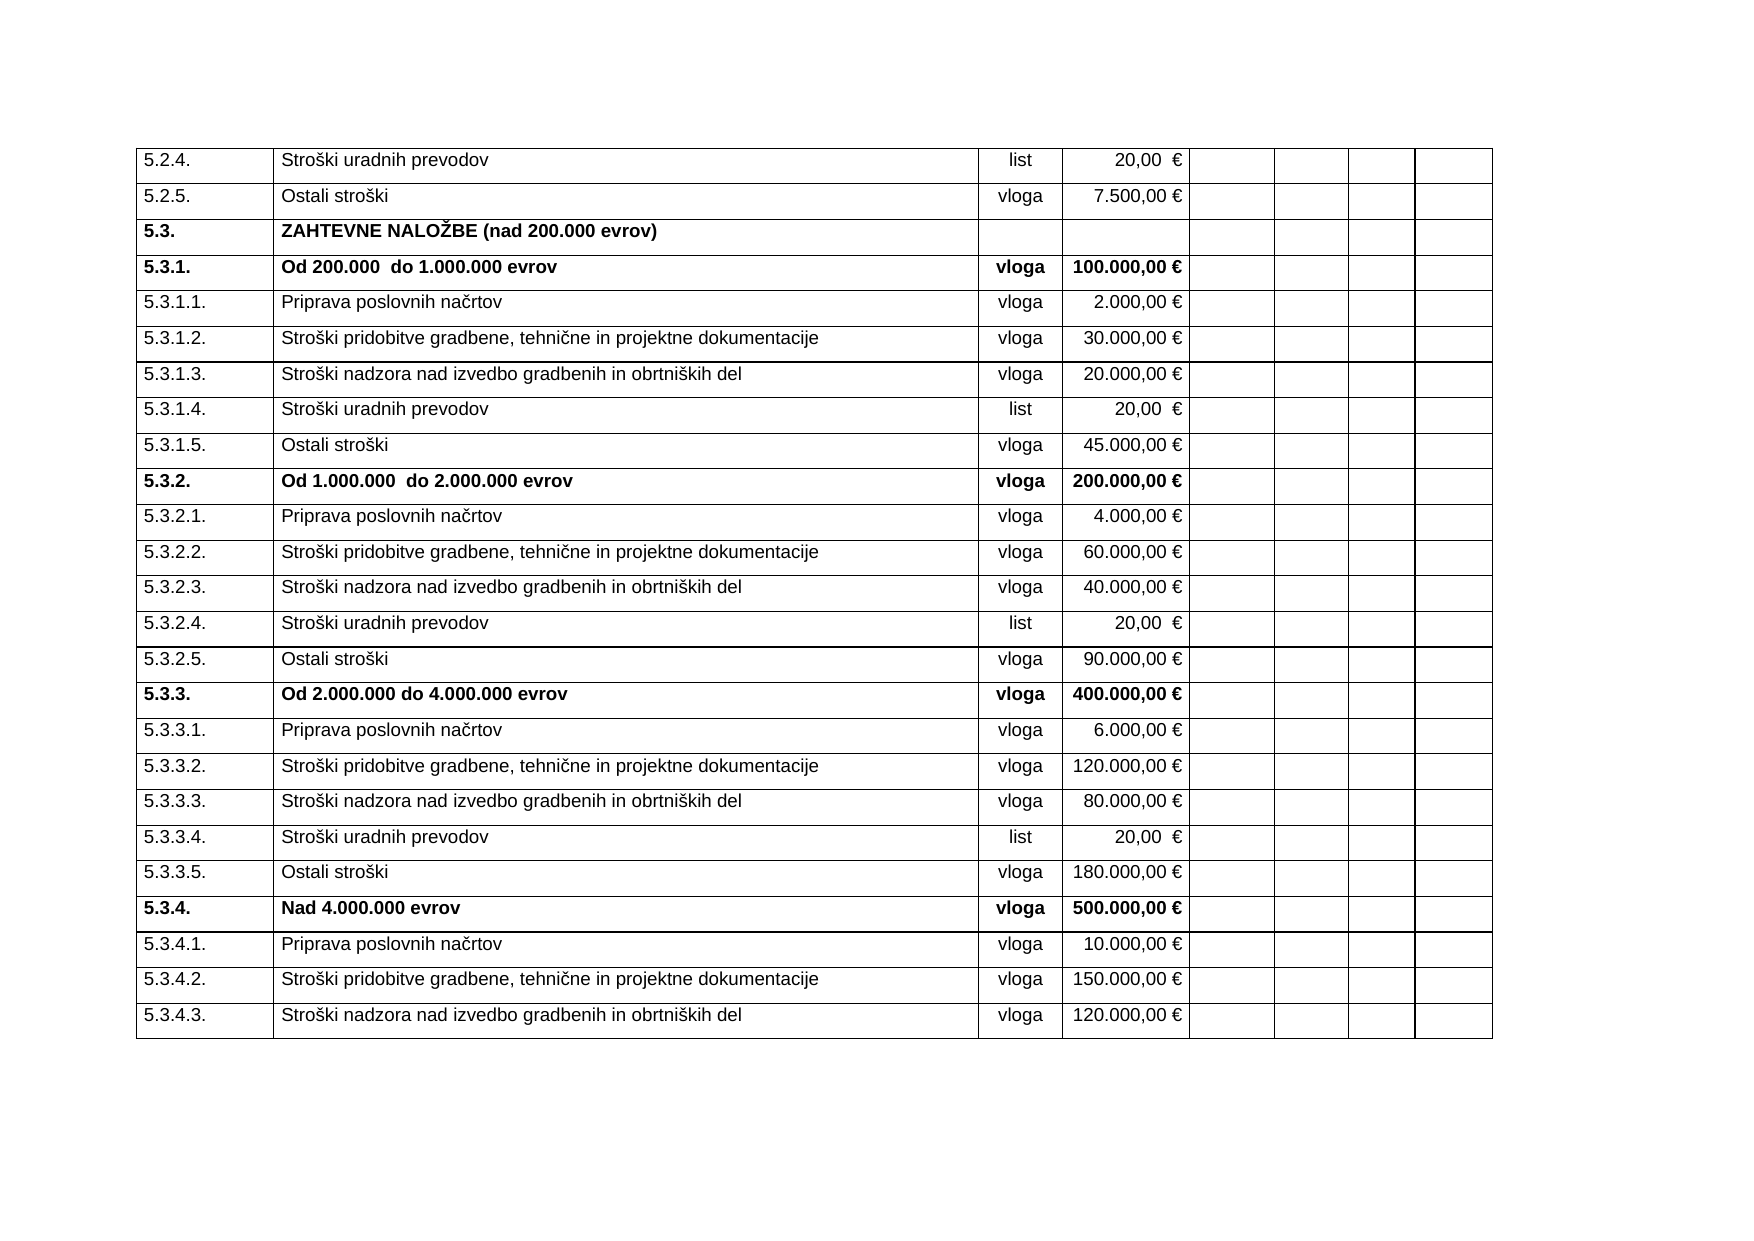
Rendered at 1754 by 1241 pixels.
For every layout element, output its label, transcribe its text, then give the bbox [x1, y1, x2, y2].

table_cell [1349, 933, 1414, 967]
table_cell vloga [979, 683, 1062, 718]
table_cell vloga [979, 291, 1062, 326]
table_cell 5.3.2.5. [137, 648, 273, 682]
table_cell list [979, 612, 1062, 646]
table_cell Priprava poslovnih načrtov [274, 933, 978, 967]
table_cell Stroški pridobitve gradbene, tehnične in projektne dokumentacije [274, 541, 978, 575]
table_cell vloga [979, 363, 1062, 397]
table_cell [1190, 149, 1274, 183]
table_cell vloga [979, 897, 1062, 931]
table_cell [1190, 505, 1274, 539]
table_cell 45.000,00 € [1063, 434, 1189, 468]
table_cell 100.000,00 € [1063, 256, 1189, 290]
table_cell [1416, 683, 1492, 718]
table_cell [1349, 149, 1414, 183]
table_cell [1190, 897, 1274, 931]
table_cell [1275, 861, 1348, 896]
table_cell [1416, 790, 1492, 824]
table_cell Od 1.000.000 do 2.000.000 evrov [274, 469, 978, 504]
table_cell [1349, 327, 1414, 361]
table_cell [1416, 897, 1492, 931]
table_cell [1275, 363, 1348, 397]
table_cell [1275, 576, 1348, 611]
table_cell ZAHTEVNE NALOŽBE (nad 200.000 evrov) [274, 220, 978, 254]
table_cell Priprava poslovnih načrtov [274, 291, 978, 326]
table_cell [1349, 256, 1414, 290]
table_cell vloga [979, 648, 1062, 682]
table_cell [1416, 1004, 1492, 1038]
table_cell Stroški pridobitve gradbene, tehnične in projektne dokumentacije [274, 754, 978, 789]
table_cell [1416, 612, 1492, 646]
table_cell 200.000,00 € [1063, 469, 1189, 504]
table_cell [1349, 826, 1414, 860]
table_cell Stroški uradnih prevodov [274, 149, 978, 183]
table_cell [1190, 291, 1274, 326]
table_cell [1190, 861, 1274, 896]
table_cell [1416, 861, 1492, 896]
table_cell 5.3.3.2. [137, 754, 273, 789]
table_cell [1416, 291, 1492, 326]
table_cell 5.3.3.1. [137, 719, 273, 753]
table_cell [1190, 434, 1274, 468]
table_cell 5.3.2.4. [137, 612, 273, 646]
table_cell Stroški pridobitve gradbene, tehnične in projektne dokumentacije [274, 327, 978, 361]
table_cell Priprava poslovnih načrtov [274, 505, 978, 539]
table_cell [1349, 683, 1414, 718]
table_cell 5.3.1.3. [137, 363, 273, 397]
table_cell vloga [979, 434, 1062, 468]
table_cell 20,00 € [1063, 398, 1189, 433]
table_cell 5.3.2. [137, 469, 273, 504]
table_cell 5.3.2.3. [137, 576, 273, 611]
table_cell [1190, 612, 1274, 646]
table_cell Stroški nadzora nad izvedbo gradbenih in obrtniških del [274, 363, 978, 397]
table_cell [1349, 363, 1414, 397]
table_cell [1349, 897, 1414, 931]
table_cell 5.3.4.3. [137, 1004, 273, 1038]
table_cell Ostali stroški [274, 648, 978, 682]
table_cell [1275, 897, 1348, 931]
table_cell [1063, 220, 1189, 254]
table_cell vloga [979, 541, 1062, 575]
table_cell Stroški nadzora nad izvedbo gradbenih in obrtniških del [274, 1004, 978, 1038]
table_cell list [979, 826, 1062, 860]
table_cell Priprava poslovnih načrtov [274, 719, 978, 753]
table_cell [1190, 790, 1274, 824]
table_cell Stroški pridobitve gradbene, tehnične in projektne dokumentacije [274, 968, 978, 1003]
table_cell [1416, 648, 1492, 682]
table_cell 20,00 € [1063, 612, 1189, 646]
table_cell [1349, 434, 1414, 468]
table_cell 60.000,00 € [1063, 541, 1189, 575]
table_cell [1190, 648, 1274, 682]
table_cell 5.2.5. [137, 184, 273, 219]
table_cell [1349, 505, 1414, 539]
table_cell vloga [979, 754, 1062, 789]
table_cell [1275, 469, 1348, 504]
table_cell 5.3.1.1. [137, 291, 273, 326]
table_cell vloga [979, 933, 1062, 967]
table_cell [1416, 719, 1492, 753]
table_cell 180.000,00 € [1063, 861, 1189, 896]
table_cell [1416, 184, 1492, 219]
table_cell 20.000,00 € [1063, 363, 1189, 397]
table_cell [1275, 648, 1348, 682]
table_cell 500.000,00 € [1063, 897, 1189, 931]
table_cell 120.000,00 € [1063, 754, 1189, 789]
table_cell 80.000,00 € [1063, 790, 1189, 824]
table_cell [1416, 754, 1492, 789]
table_cell [1275, 149, 1348, 183]
table_cell [1416, 149, 1492, 183]
table_cell Stroški nadzora nad izvedbo gradbenih in obrtniških del [274, 576, 978, 611]
table_cell 5.3.1.5. [137, 434, 273, 468]
table_cell [1275, 754, 1348, 789]
table_cell [1275, 933, 1348, 967]
table_cell [1349, 576, 1414, 611]
table_cell [1416, 968, 1492, 1003]
table_cell [1349, 790, 1414, 824]
table_cell Stroški nadzora nad izvedbo gradbenih in obrtniških del [274, 790, 978, 824]
table_cell [1190, 220, 1274, 254]
table_cell [1349, 719, 1414, 753]
table_cell 400.000,00 € [1063, 683, 1189, 718]
table_cell [1275, 220, 1348, 254]
table_cell Ostali stroški [274, 184, 978, 219]
table_cell [1349, 291, 1414, 326]
table_cell [1190, 363, 1274, 397]
table_cell [1275, 826, 1348, 860]
table_cell [979, 220, 1062, 254]
table_cell [1416, 434, 1492, 468]
table_cell [1349, 184, 1414, 219]
table_cell [1190, 968, 1274, 1003]
table_cell vloga [979, 469, 1062, 504]
table_cell [1190, 754, 1274, 789]
table_cell [1349, 398, 1414, 433]
table_cell [1275, 291, 1348, 326]
table_cell vloga [979, 790, 1062, 824]
table_cell vloga [979, 327, 1062, 361]
table_cell 150.000,00 € [1063, 968, 1189, 1003]
table_cell 5.3.1.2. [137, 327, 273, 361]
table_cell [1416, 576, 1492, 611]
table_cell 4.000,00 € [1063, 505, 1189, 539]
table_cell list [979, 149, 1062, 183]
table_cell [1190, 398, 1274, 433]
table_cell [1349, 648, 1414, 682]
table_cell 5.3.3.3. [137, 790, 273, 824]
table_cell 5.3.4.1. [137, 933, 273, 967]
table_cell [1416, 220, 1492, 254]
table_cell 5.3.2.1. [137, 505, 273, 539]
table_cell 5.3.3.5. [137, 861, 273, 896]
table_cell 5.3.4. [137, 897, 273, 931]
table_cell 2.000,00 € [1063, 291, 1189, 326]
table_cell [1416, 327, 1492, 361]
table_cell [1349, 968, 1414, 1003]
table_cell Od 200.000 do 1.000.000 evrov [274, 256, 978, 290]
table_cell 5.3.1.4. [137, 398, 273, 433]
table_cell [1349, 220, 1414, 254]
table_cell [1190, 184, 1274, 219]
table_cell Stroški uradnih prevodov [274, 398, 978, 433]
table_cell [1190, 719, 1274, 753]
table_cell [1275, 790, 1348, 824]
table_cell [1190, 933, 1274, 967]
table_cell Ostali stroški [274, 861, 978, 896]
table_cell [1349, 754, 1414, 789]
table_cell 90.000,00 € [1063, 648, 1189, 682]
table_cell [1275, 434, 1348, 468]
table_cell 120.000,00 € [1063, 1004, 1189, 1038]
table_cell Nad 4.000.000 evrov [274, 897, 978, 931]
table_cell [1416, 541, 1492, 575]
table_cell [1416, 256, 1492, 290]
table_cell [1275, 184, 1348, 219]
table_cell [1275, 968, 1348, 1003]
table_cell [1349, 1004, 1414, 1038]
table_cell [1275, 505, 1348, 539]
table_cell [1349, 861, 1414, 896]
table_cell vloga [979, 968, 1062, 1003]
table_cell vloga [979, 256, 1062, 290]
table_cell Ostali stroški [274, 434, 978, 468]
table_cell 5.3.2.2. [137, 541, 273, 575]
table_cell 5.2.4. [137, 149, 273, 183]
table_cell Stroški uradnih prevodov [274, 612, 978, 646]
table_cell [1190, 256, 1274, 290]
table_cell [1275, 1004, 1348, 1038]
table_cell 5.3.3.4. [137, 826, 273, 860]
table_cell 10.000,00 € [1063, 933, 1189, 967]
table_cell list [979, 398, 1062, 433]
table_cell vloga [979, 719, 1062, 753]
table_cell [1190, 469, 1274, 504]
table_cell 6.000,00 € [1063, 719, 1189, 753]
table_cell [1275, 327, 1348, 361]
table_cell 20,00 € [1063, 149, 1189, 183]
table_cell [1275, 398, 1348, 433]
table_cell [1190, 576, 1274, 611]
table_cell [1416, 363, 1492, 397]
table_cell 30.000,00 € [1063, 327, 1189, 361]
table_cell [1190, 1004, 1274, 1038]
table_cell [1349, 469, 1414, 504]
table_cell 20,00 € [1063, 826, 1189, 860]
table_cell Od 2.000.000 do 4.000.000 evrov [274, 683, 978, 718]
table_cell [1275, 719, 1348, 753]
table_cell [1416, 826, 1492, 860]
table_cell [1349, 612, 1414, 646]
table_cell vloga [979, 861, 1062, 896]
table_cell 5.3.1. [137, 256, 273, 290]
table_cell vloga [979, 184, 1062, 219]
table_cell 5.3.4.2. [137, 968, 273, 1003]
table_cell 40.000,00 € [1063, 576, 1189, 611]
table_cell [1275, 612, 1348, 646]
table_cell [1190, 826, 1274, 860]
table_cell [1416, 505, 1492, 539]
table_cell 7.500,00 € [1063, 184, 1189, 219]
table_cell vloga [979, 576, 1062, 611]
table_cell [1275, 541, 1348, 575]
table_cell [1190, 683, 1274, 718]
table_cell [1190, 327, 1274, 361]
table_cell Stroški uradnih prevodov [274, 826, 978, 860]
table_cell 5.3.3. [137, 683, 273, 718]
table_cell [1275, 256, 1348, 290]
table_cell [1416, 398, 1492, 433]
table_cell [1190, 541, 1274, 575]
table_cell vloga [979, 505, 1062, 539]
table_cell [1416, 933, 1492, 967]
table_cell vloga [979, 1004, 1062, 1038]
table_cell [1275, 683, 1348, 718]
table_cell [1416, 469, 1492, 504]
table_cell [1349, 541, 1414, 575]
table_cell 5.3. [137, 220, 273, 254]
